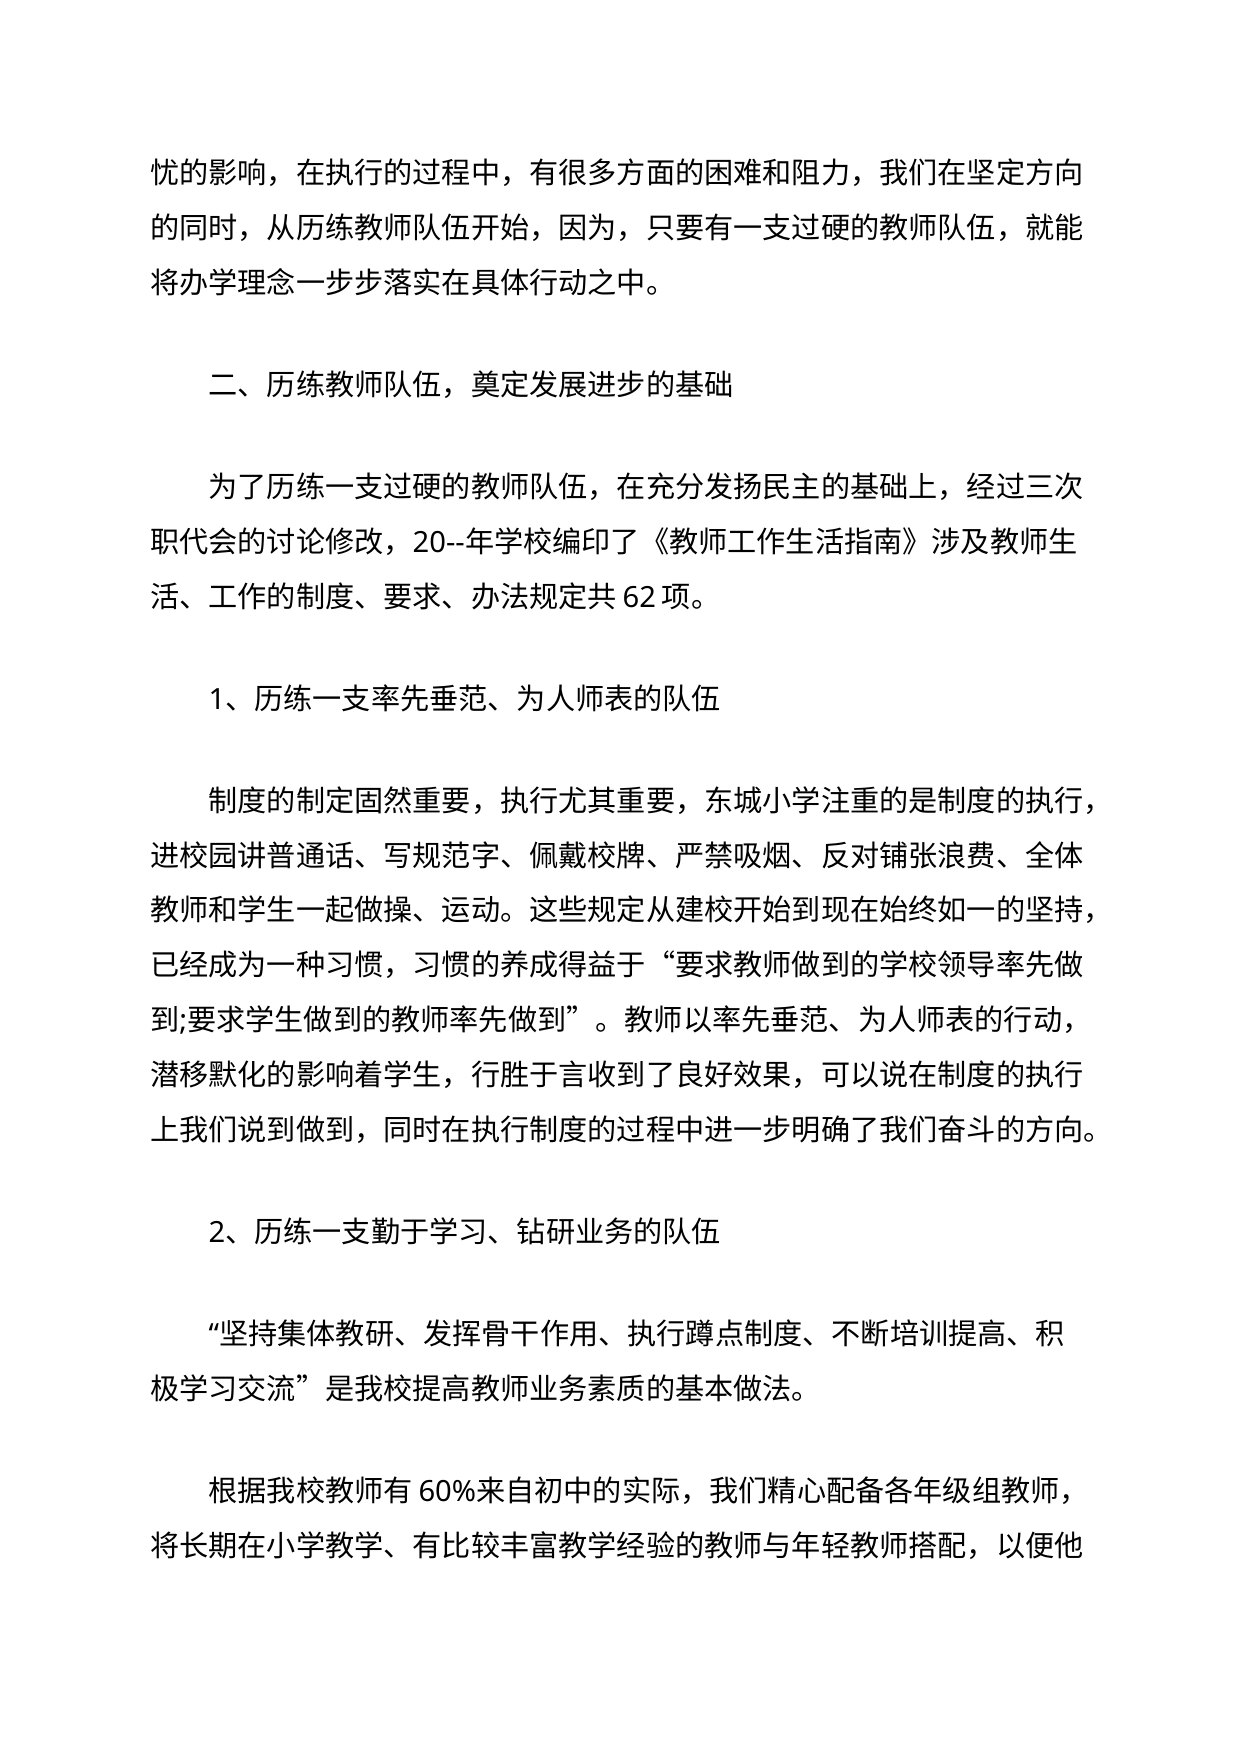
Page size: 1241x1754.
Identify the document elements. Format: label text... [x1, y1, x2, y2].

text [150, 1467, 1090, 1564]
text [150, 150, 1090, 302]
text 二、历练教师队伍，奠定发展进步的基础 [150, 362, 1090, 404]
text 制度的制定固然重要，执行尤其重要，东城小学注重的是制度的执行，进校园讲普通话、写规范字、佩戴校牌、严禁吸烟、反对铺张浪费、全体教师和学生一起做操、运动。这些规定从建校开始到现在始终如一的坚持，已经成为一种习惯，习惯的养成得益于“要求教师做到的学校领导率先做到;要求学生做到的教师率先做到”。教师以率先垂范、为人师表的行动，潜移默化的影响着学生，行胜于言收到了良好效果，可以说在制度的执行上我们说到做到，同时在执行制度的过程中进一步明确了我们奋斗的方向。 [150, 777, 1090, 1149]
text 为了历练一支过硬的教师队伍，在充分发扬民主的基础上，经过三次职代会的讨论修改，20--年学校编印了《教师工作生活指南》涉及教师生活、工作的制度、要求、办法规定共62项。 [150, 463, 1090, 616]
text “坚持集体教研、发挥骨干作用、执行蹲点制度、不断培训提高、积极学习交流”是我校提高教师业务素质的基本做法。 [150, 1310, 1090, 1408]
text 1、历练一支率先垂范、为人师表的队伍 [150, 675, 1090, 718]
text 2、历练一支勤于学习、钻研业务的队伍 [150, 1208, 1090, 1251]
